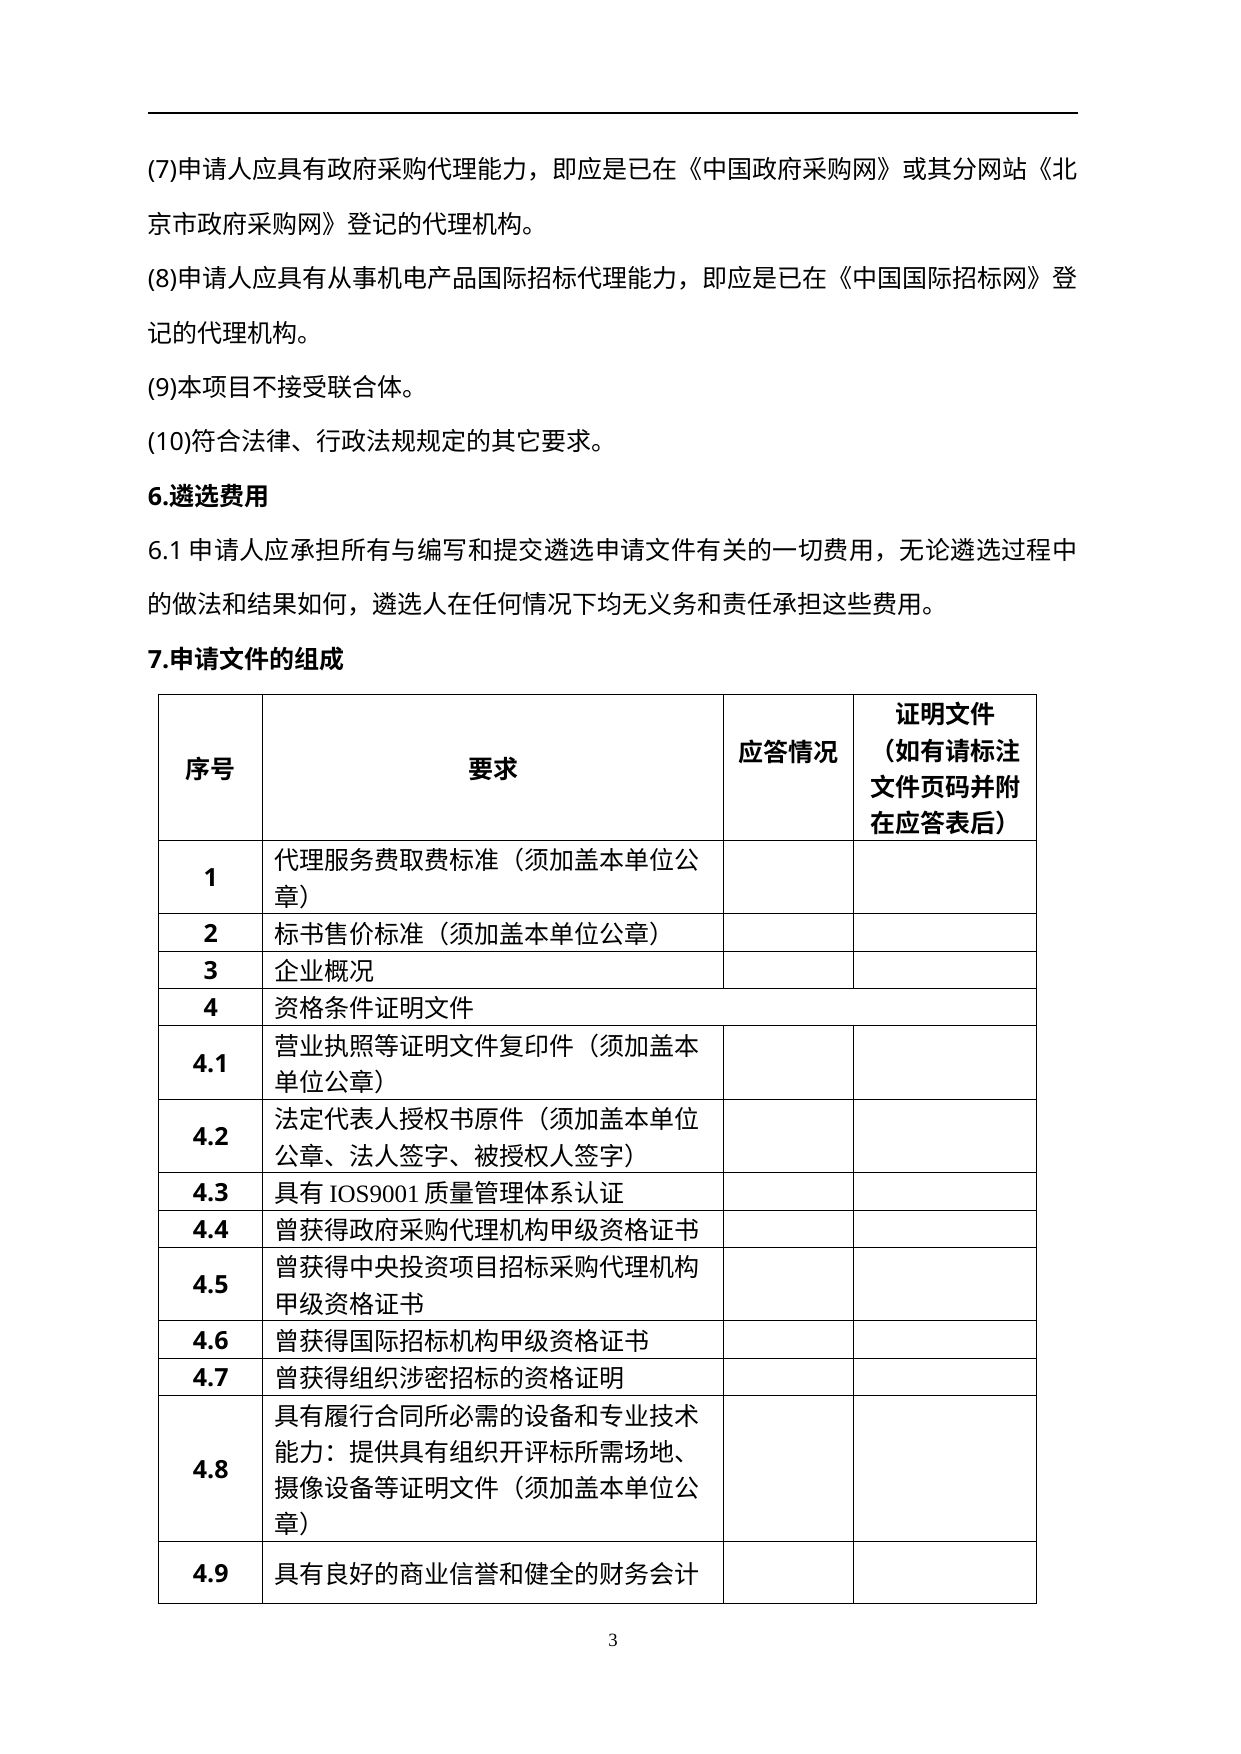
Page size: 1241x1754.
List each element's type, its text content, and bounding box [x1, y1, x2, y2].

table_cell 4.8 [159, 1396, 262, 1541]
table_cell 资格条件证明文件 [263, 989, 1036, 1025]
text 7.申请文件的组成 [148, 639, 1078, 676]
table_cell [724, 1359, 853, 1395]
table_cell [854, 914, 1036, 951]
table_cell [724, 952, 853, 988]
table_cell 法定代表人授权书原件（须加盖本单位公章、法人签字、被授权人签字） [263, 1100, 723, 1172]
table_cell 曾获得国际招标机构甲级资格证书 [263, 1321, 723, 1358]
table_cell [854, 1173, 1036, 1209]
text (9)本项目不接受联合体。 [148, 367, 1078, 404]
table_cell [724, 1026, 853, 1099]
text (10)符合法律、行政法规规定的其它要求。 [148, 422, 1078, 458]
table_cell 曾获得组织涉密招标的资格证明 [263, 1359, 723, 1395]
table_cell [854, 1396, 1036, 1541]
table_cell [854, 1542, 1036, 1603]
table_header 序号 [159, 695, 262, 840]
table_header 应答情况 [724, 695, 853, 840]
table_cell 4.5 [159, 1248, 262, 1320]
table_cell 2 [159, 914, 262, 951]
table_cell 企业概况 [263, 952, 723, 988]
table_cell [724, 1211, 853, 1247]
table_cell [854, 1248, 1036, 1320]
table_cell [724, 1173, 853, 1209]
table_cell [854, 1026, 1036, 1099]
text (8)申请人应具有从事机电产品国际招标代理能力，即应是已在《中国国际招标网》登记的代理机构。 [148, 259, 1078, 349]
table_cell 4.9 [159, 1542, 262, 1603]
table_cell [854, 1321, 1036, 1358]
table_cell 4.7 [159, 1359, 262, 1395]
table_cell [854, 1359, 1036, 1395]
table_cell 代理服务费取费标准（须加盖本单位公章） [263, 841, 723, 913]
table_cell [724, 841, 853, 913]
table_cell 4 [159, 989, 262, 1025]
table_cell 具有IOS9001质量管理体系认证 [263, 1173, 723, 1209]
table_cell 标书售价标准（须加盖本单位公章） [263, 914, 723, 951]
table_cell [724, 1100, 853, 1172]
table_cell [854, 841, 1036, 913]
text (7)申请人应具有政府采购代理能力，即应是已在《中国政府采购网》或其分网站《北京市政府采购网》登记的代理机构。 [148, 150, 1078, 241]
table_cell 具有履行合同所必需的设备和专业技术能力：提供具有组织开评标所需场地、摄像设备等证明文件（须加盖本单位公章） [263, 1396, 723, 1541]
table_cell 营业执照等证明文件复印件（须加盖本单位公章） [263, 1026, 723, 1099]
table_cell 4.1 [159, 1026, 262, 1099]
table_cell [724, 1542, 853, 1603]
table_cell [724, 1321, 853, 1358]
table_cell [854, 1211, 1036, 1247]
table_cell 曾获得政府采购代理机构甲级资格证书 [263, 1211, 723, 1247]
table_cell [854, 1100, 1036, 1172]
table_cell 4.3 [159, 1173, 262, 1209]
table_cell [263, 1542, 723, 1603]
table_cell [854, 952, 1036, 988]
text 6.遴选费用 [148, 476, 1078, 512]
table_cell [724, 1248, 853, 1320]
table_cell 3 [159, 952, 262, 988]
table_header 要求 [263, 695, 723, 840]
text 6.1申请人应承担所有与编写和提交遴选申请文件有关的一切费用，无论遴选过程中的做法和结果如何，遴选人在任何情况下均无义务和责任承担这些费用。 [148, 531, 1078, 621]
table_cell 曾获得中央投资项目招标采购代理机构甲级资格证书 [263, 1248, 723, 1320]
table_cell [724, 1396, 853, 1541]
table_cell 1 [159, 841, 262, 913]
table_cell 4.4 [159, 1211, 262, 1247]
table_header 证明文件 （如有请标注文件页码并附在应答表后） [854, 695, 1036, 840]
table_cell [724, 914, 853, 951]
table_cell 4.6 [159, 1321, 262, 1358]
table_cell 4.2 [159, 1100, 262, 1172]
